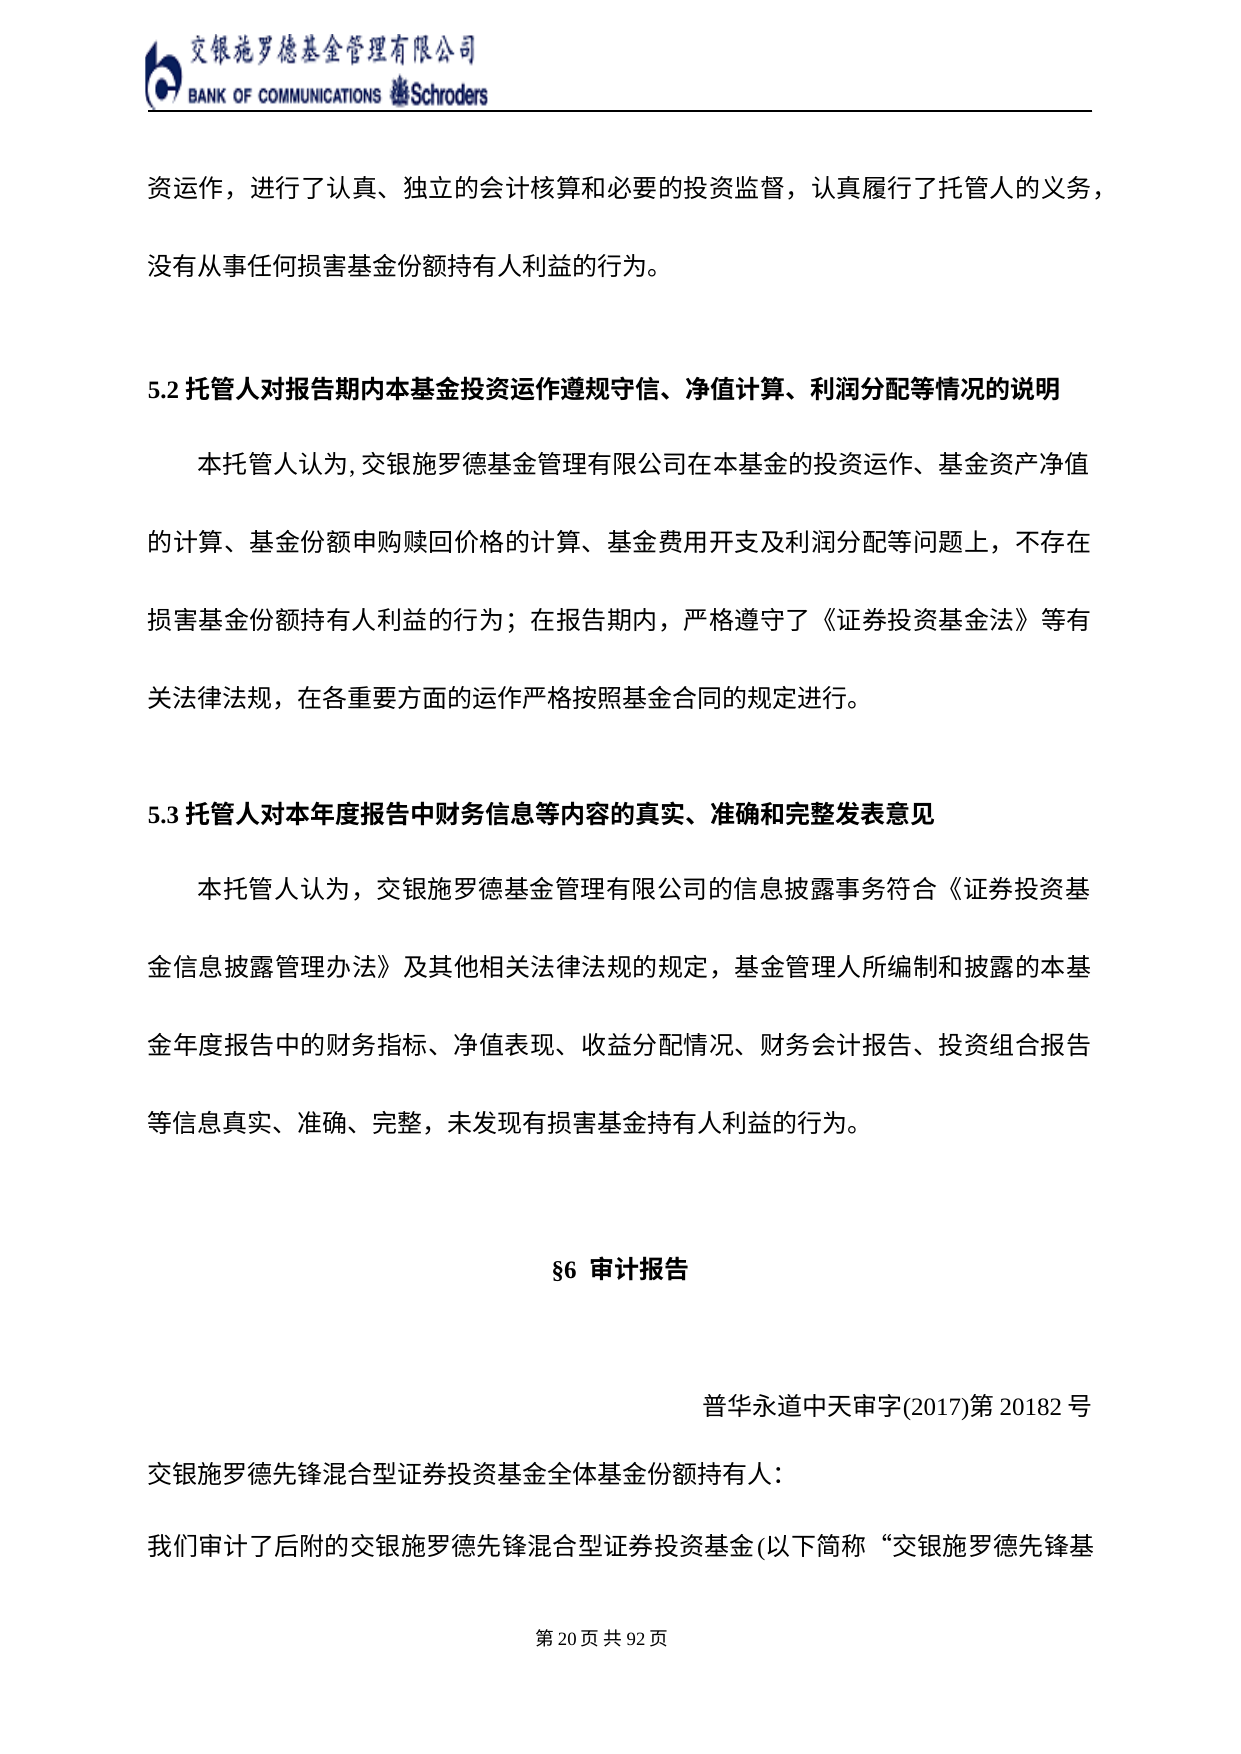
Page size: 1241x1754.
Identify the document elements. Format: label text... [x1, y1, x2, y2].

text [148, 1512, 1095, 1577]
subtitle 5.3 托管人对本年度报告中财务信息等内容的真实、准确和完整发表意见 [148, 780, 1092, 845]
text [148, 154, 1092, 297]
picture [145, 34, 488, 110]
text 本托管人认为，交银施罗德基金管理有限公司的信息披露事务符合《证券投资基金信息披露管理办法》及其他相关法律法规的规定，基金管理人所编制和披露的本基金年度报告中的财务指标、净值表现、收益分配情况、财务会计报告、投资组合报告等信息真实、准确、完整，未发现有损害基金持有人利益的行为。 [148, 855, 1092, 1154]
subtitle 5.2 托管人对报告期内本基金投资运作遵规守信、净值计算、利润分配等情况的说明 [148, 355, 1092, 420]
text 本托管人认为, 交银施罗德基金管理有限公司在本基金的投资运作、基金资产净值的计算、基金份额申购赎回价格的计算、基金费用开支及利润分配等问题上，不存在损害基金份额持有人利益的行为；在报告期内，严格遵守了《证券投资基金法》等有关法律法规，在各重要方面的运作严格按照基金合同的规定进行。 [148, 430, 1092, 729]
text 交银施罗德先锋混合型证券投资基金全体基金份额持有人： [148, 1440, 1092, 1505]
text 普华永道中天审字(2017)第20182号 [204, 1372, 1092, 1437]
subtitle §6 审计报告 [148, 1235, 1092, 1300]
